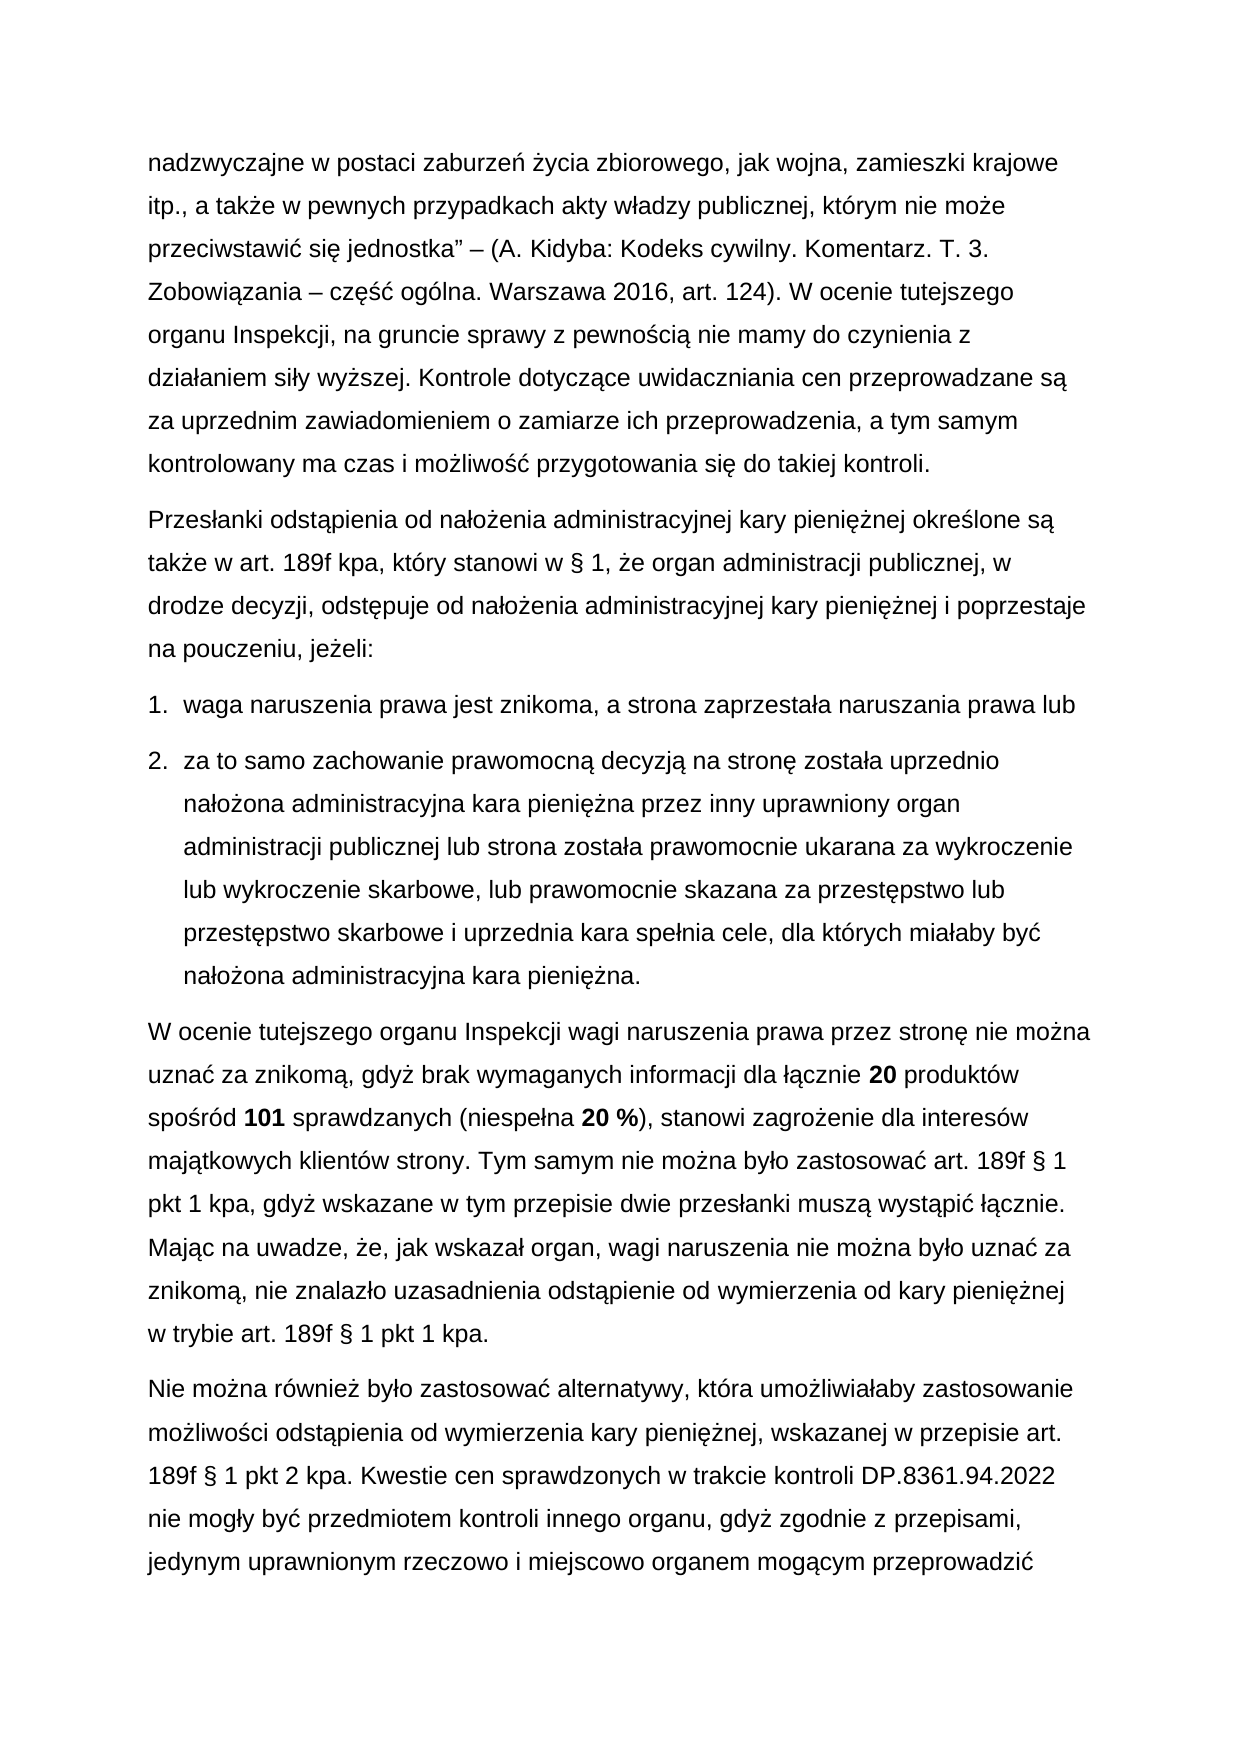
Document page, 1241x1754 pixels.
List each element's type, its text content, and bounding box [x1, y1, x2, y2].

list za to samo zachowanie prawomocną decyzją na stronę została uprzednio nałożona administracyjna kara pieniężna przez inny uprawniony organ administracji publicznej lub strona została prawomocnie ukarana za wykroczenie lub wykroczenie skarbowe, lub prawomocnie skazana za przestępstwo lub przestępstwo skarbowe i uprzednia kara spełnia cele, dla których miałaby być nałożona administracyjna kara pieniężna. [148, 746, 1093, 990]
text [148, 1374, 1093, 1576]
list waga naruszenia prawa jest znikoma, a strona zaprzestała naruszania prawa lub [148, 690, 1093, 719]
text Przesłanki odstąpienia od nałożenia administracyjnej kary pieniężnej określone są także w art. 189f kpa, który stanowi w § 1, że organ administracji publicznej, w drodze decyzji, odstępuje od nałożenia administracyjnej kary pieniężnej i poprzestaje na pouczeniu, jeżeli: [148, 505, 1093, 663]
text W ocenie tutejszego organu Inspekcji wagi naruszenia prawa przez stronę nie można uznać za znikomą, gdyż brak wymaganych informacji dla łącznie 20 produktów spośród 101 sprawdzanych (niespełna 20 %), stanowi zagrożenie dla interesów majątkowych klientów strony. Tym samym nie można było zastosować art. 189f § 1 pkt 1 kpa, gdyż wskazane w tym przepisie dwie przesłanki muszą wystąpić łącznie. Mając na uwadze, że, jak wskazał organ, wagi naruszenia nie można było uznać za znikomą, nie znalazło uzasadnienia odstąpienie od wymierzenia od kary pieniężnej w trybie art. 189f § 1 pkt 1 kpa. [148, 1017, 1093, 1348]
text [148, 148, 1093, 478]
